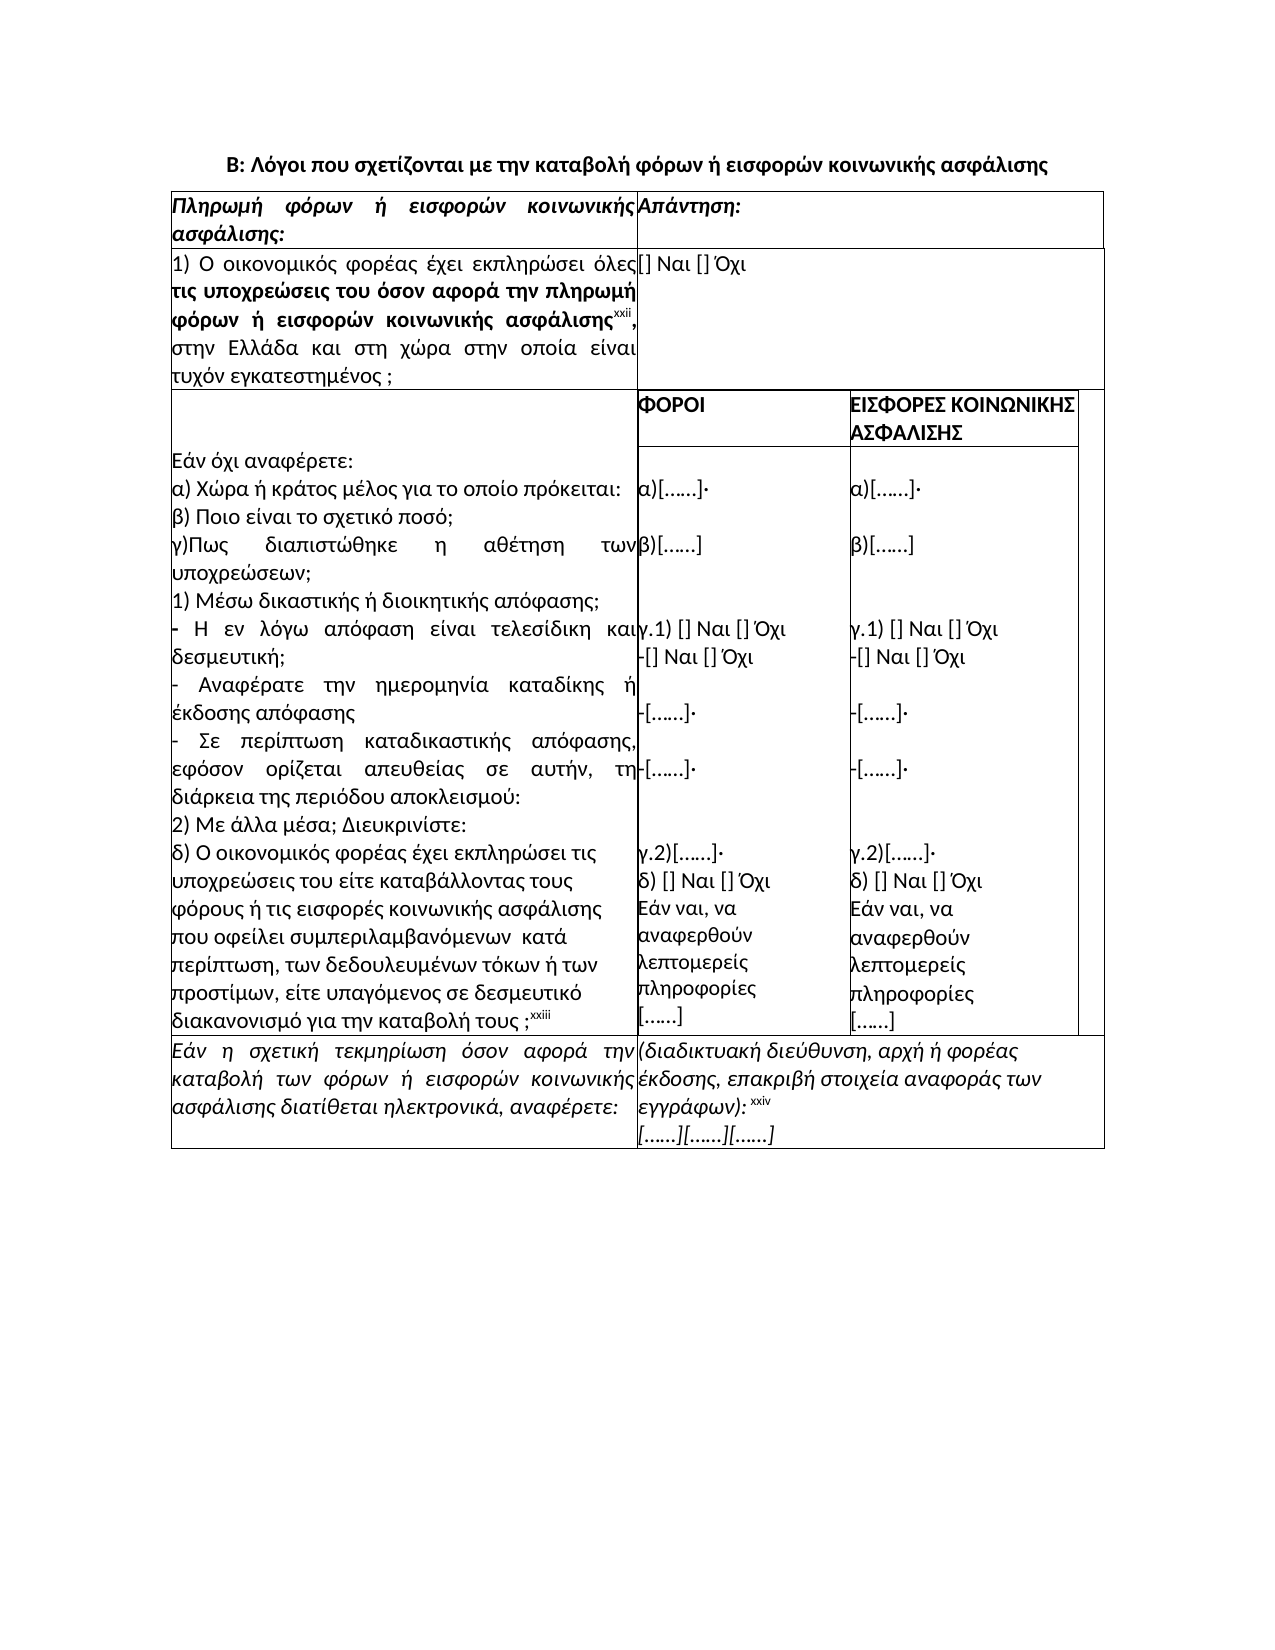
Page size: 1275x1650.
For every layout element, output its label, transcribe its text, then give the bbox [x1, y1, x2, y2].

table_cell Εάν όχι αναφέρετε: α) Χώρα ή κράτος μέλος για το οποίο πρόκειται: β) Ποιο είναι το σχετικό ποσό; γ)Πως διαπιστώθηκε η αθέτηση των υποχρεώσεων; 1) Μέσω δικαστικής ή διοικητικής απόφασης; - Η εν λόγω απόφαση είναι τελεσίδικη και δεσμευτική; - Αναφέρατε την ημερομηνία καταδίκης ή έκδοσης απόφασης - Σε περίπτωση καταδικαστικής απόφασης, εφόσον ορίζεται απευθείας σε αυτήν, τη διάρκεια της περιόδου αποκλεισμού: 2) Με άλλα μέσα; Διευκρινίστε: δ) Ο οικονομικός φορέας έχει εκπληρώσει τις υποχρεώσεις του είτε καταβάλλοντας τους φόρους ή τις εισφορές κοινωνικής ασφάλισης που οφείλει συμπεριλαμβανόμενων κατά περίπτωση, των δεδουλευμένων τόκων ή των προστίμων, είτε υπαγόμενος σε δεσμευτικό διακανονισμό για την καταβολή τους ; [172, 390, 637, 1035]
table_cell [639, 447, 850, 1035]
table_cell (διαδικτυακή διεύθυνση, αρχή ή φορέας έκδοσης, επακριβή στοιχεία αναφοράς των εγγράφων): [……][……][……] [638, 1036, 1104, 1148]
table_cell [639, 391, 850, 446]
table_cell [1079, 390, 1104, 1035]
table_header Απάντηση: [638, 192, 1103, 248]
table_cell [851, 391, 1078, 446]
table_cell [] Ναι [] Όχι [638, 249, 1104, 389]
table_header Πληρωμή φόρων ή εισφορών κοινωνικής ασφάλισης: [172, 192, 637, 248]
table_cell Εάν η σχετική τεκμηρίωση όσον αφορά την καταβολή των φόρων ή εισφορών κοινωνικής ασφάλισης διατίθεται ηλεκτρονικά, αναφέρετε: [172, 1036, 637, 1148]
table_cell 1) Ο οικονομικός φορέας έχει εκπληρώσει όλες τις υποχρεώσεις του όσον αφορά την πληρωμή φόρων ή εισφορών κοινωνικής ασφάλισης, στην Ελλάδα και στη χώρα στην οποία είναι τυχόν εγκατεστημένος ; [172, 249, 637, 389]
table_cell [851, 447, 1078, 1035]
text Β: Λόγοι που σχετίζονται με την καταβολή φόρων ή εισφορών κοινωνικής ασφάλισης [187, 150, 1087, 178]
